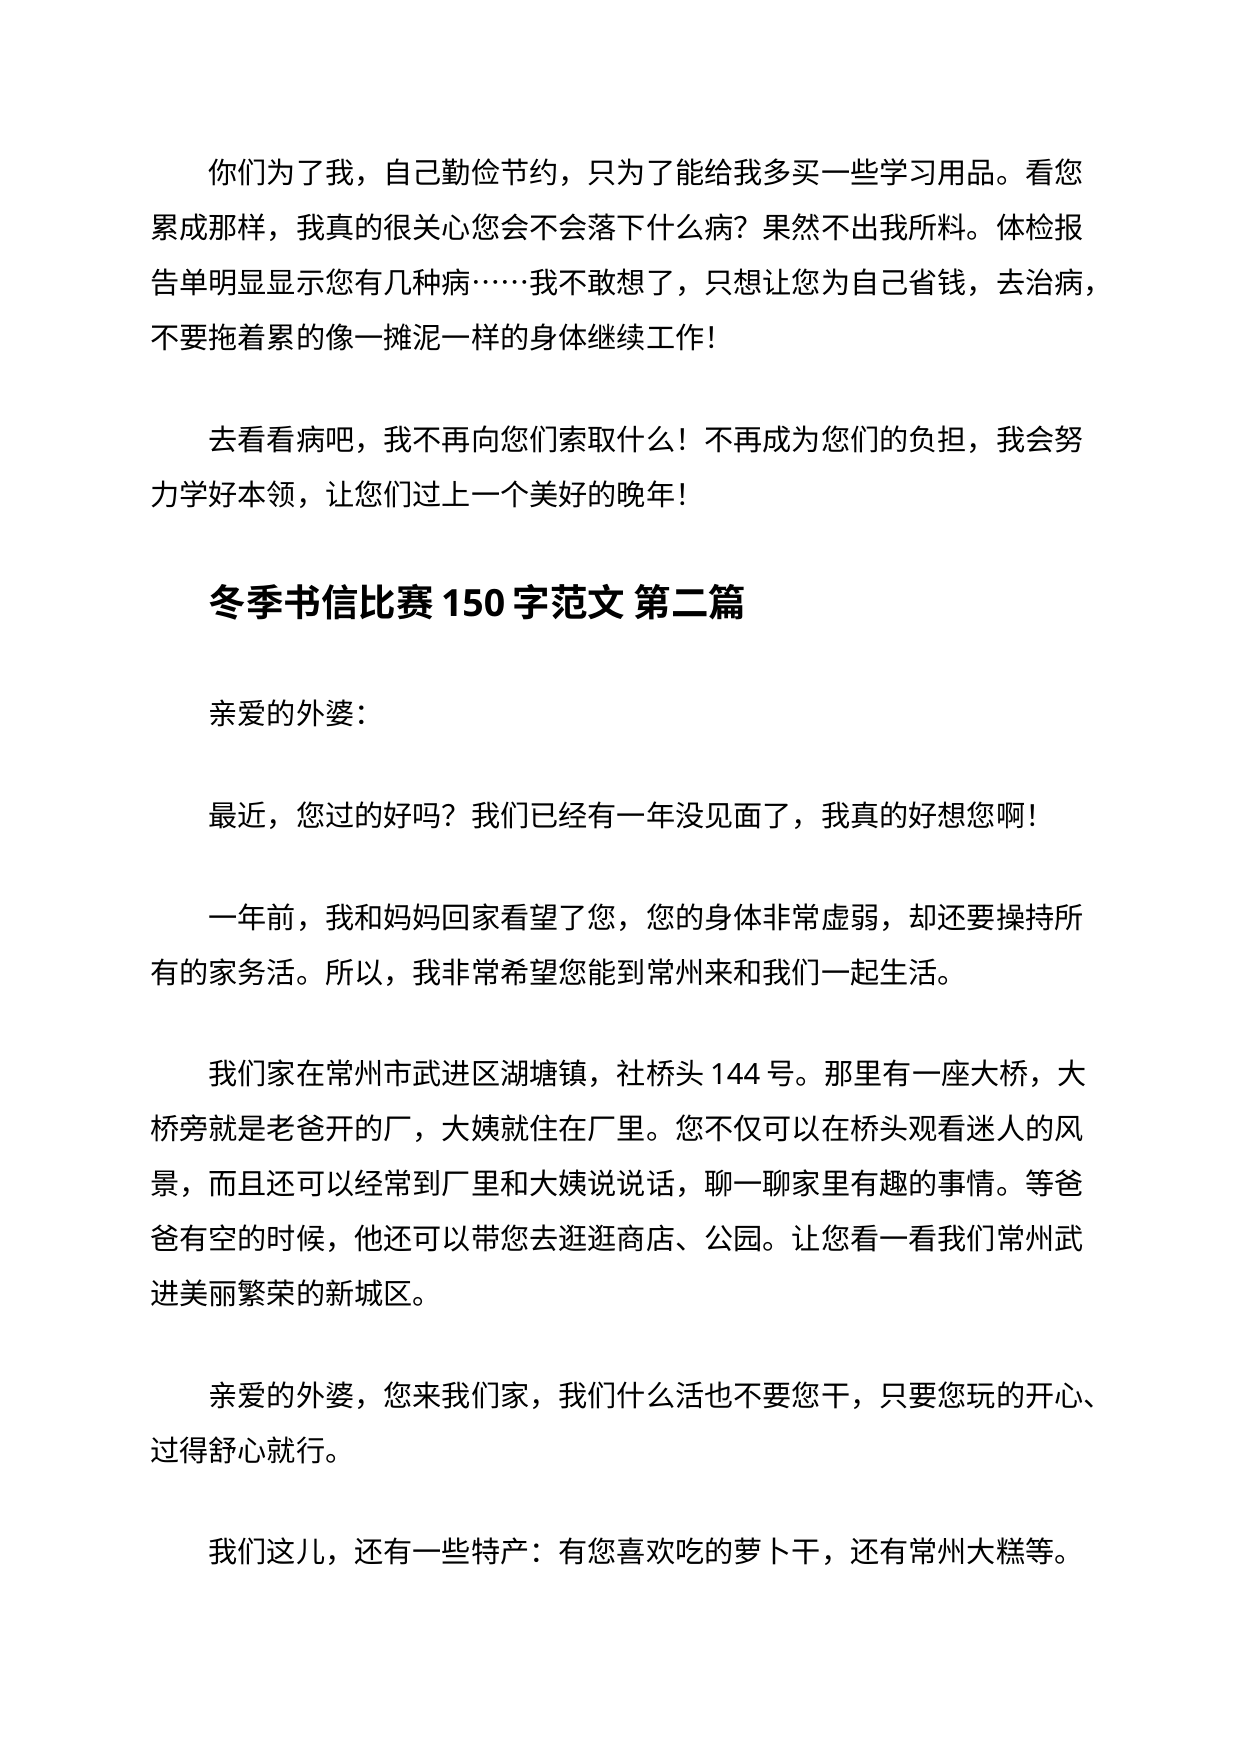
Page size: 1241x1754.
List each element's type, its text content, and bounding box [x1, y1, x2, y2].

text 冬季书信比赛150字范文 第二篇 [150, 573, 1090, 628]
text 亲爱的外婆： [150, 691, 1090, 733]
text 亲爱的外婆，您来我们家，我们什么活也不要您干，只要您玩的开心、过得舒心就行。 [150, 1372, 1090, 1469]
text 去看看病吧，我不再向您们索取什么！不再成为您们的负担，我会努力学好本领，让您们过上一个美好的晚年！ [150, 416, 1090, 514]
text 一年前，我和妈妈回家看望了您，您的身体非常虚弱，却还要操持所有的家务活。所以，我非常希望您能到常州来和我们一起生活。 [150, 894, 1090, 991]
text 你们为了我，自己勤俭节约，只为了能给我多买一些学习用品。看您累成那样，我真的很关心您会不会落下什么病？果然不出我所料。体检报告单明显显示您有几种病……我不敢想了，只想让您为自己省钱，去治病，不要拖着累的像一摊泥一样的身体继续工作！ [150, 150, 1090, 357]
text 最近，您过的好吗？我们已经有一年没见面了，我真的好想您啊！ [150, 792, 1090, 835]
text 我们家在常州市武进区湖塘镇，社桥头144号。那里有一座大桥，大桥旁就是老爸开的厂，大姨就住在厂里。您不仅可以在桥头观看迷人的风景，而且还可以经常到厂里和大姨说说话，聊一聊家里有趣的事情。等爸爸有空的时候，他还可以带您去逛逛商店、公园。让您看一看我们常州武进美丽繁荣的新城区。 [150, 1051, 1090, 1313]
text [150, 1529, 1090, 1571]
